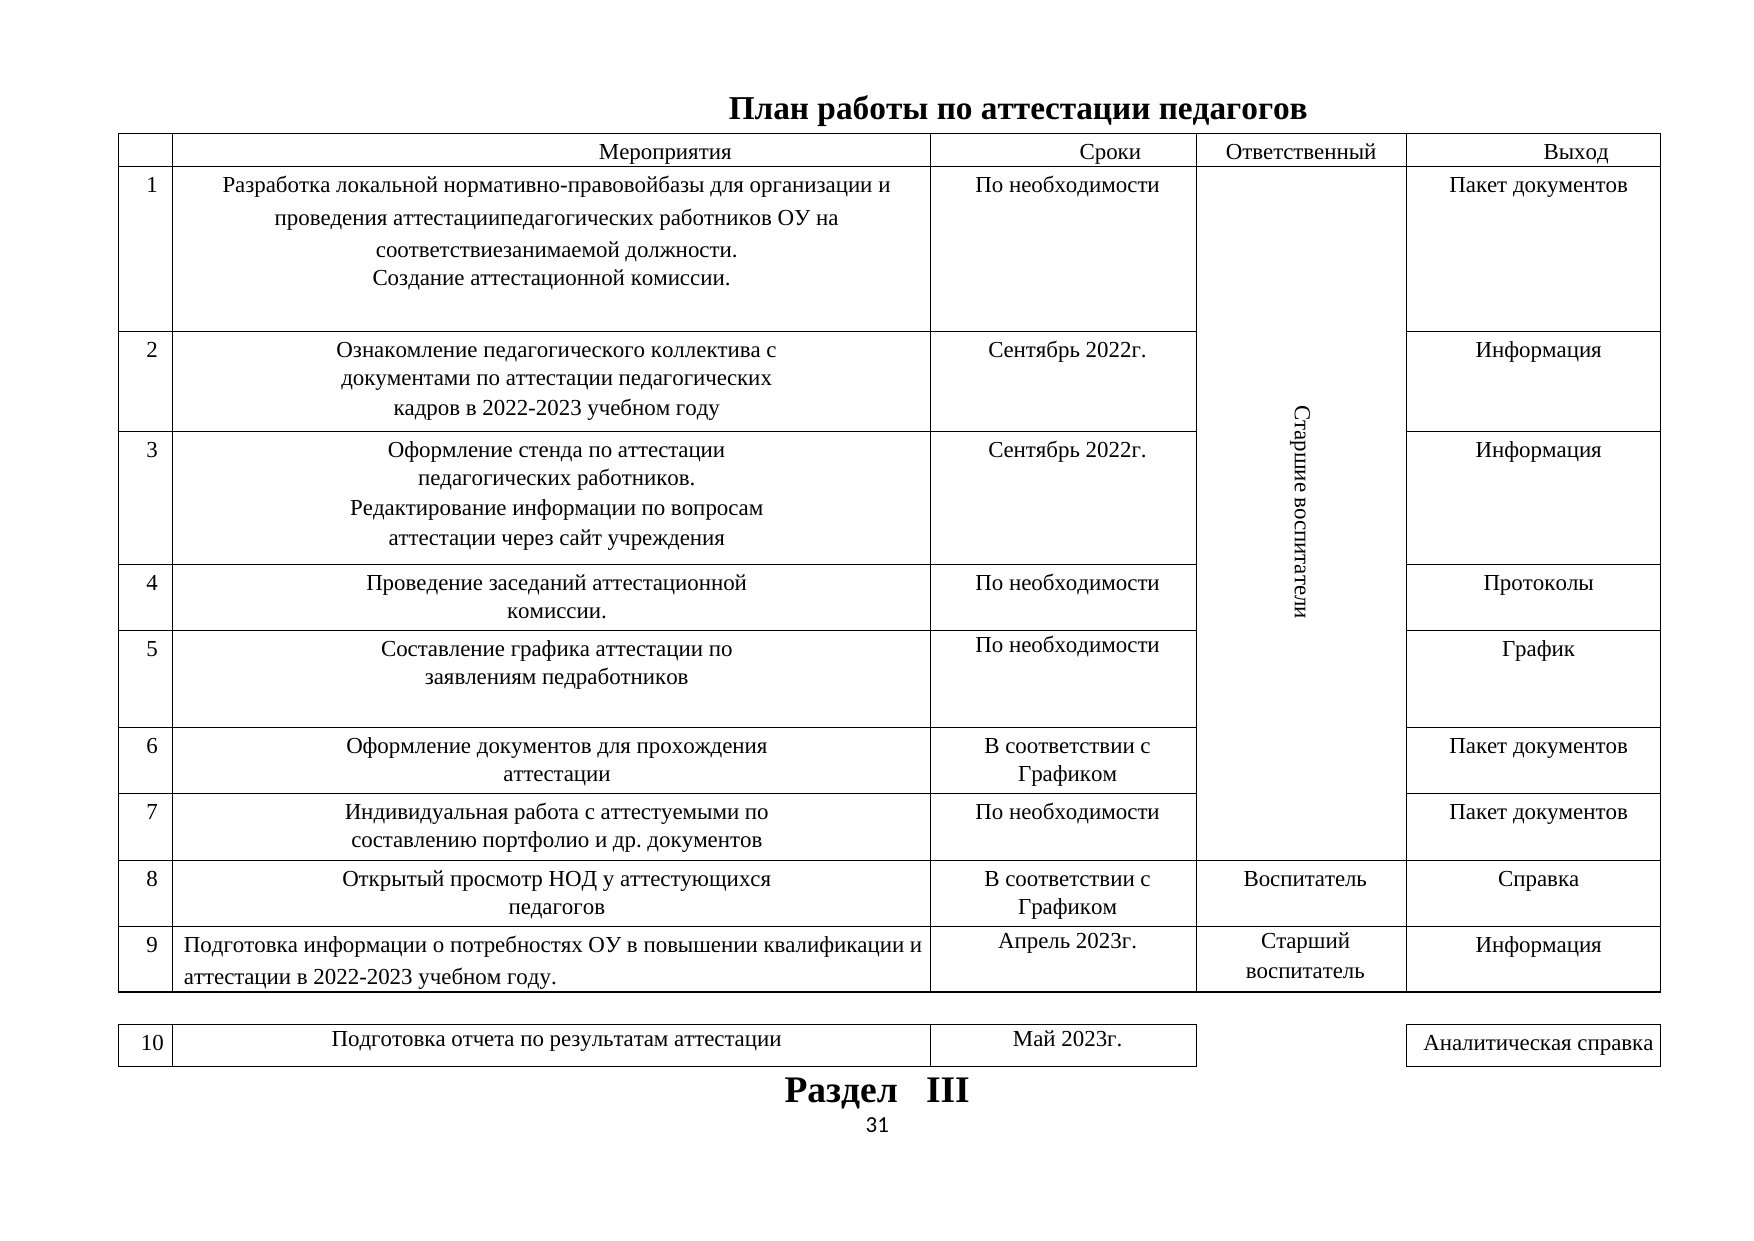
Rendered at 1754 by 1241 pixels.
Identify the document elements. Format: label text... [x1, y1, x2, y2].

table_cell 9 [119, 927, 172, 991]
table_cell Разработка локальной нормативно-правовойбазы для организации и проведения аттестациипедагогических работников ОУ на соответствиезанимаемой должности. Создание аттестационной комиссии. [173, 167, 930, 331]
table_cell Аналитическая справка [1407, 1025, 1660, 1066]
table_cell 7 [119, 794, 172, 860]
table_cell 4 [119, 565, 172, 630]
table_cell По необходимости [931, 631, 1196, 727]
table_cell Протоколы [1407, 565, 1660, 630]
table_header [119, 134, 172, 166]
table_cell 10 [119, 1025, 172, 1066]
table_cell 1 [119, 167, 172, 331]
table_cell Составление графика аттестации по заявлениям педработников [173, 631, 930, 727]
table_cell 6 [119, 728, 172, 793]
table_cell 3 [119, 432, 172, 564]
table_header Выход [1407, 134, 1660, 166]
table_cell Индивидуальная работа с аттестуемыми по составлению портфолио и др. документов [173, 794, 930, 860]
table_cell Информация [1407, 927, 1660, 991]
table_cell Апрель 2023г. [931, 927, 1196, 991]
table_cell Пакет документов [1407, 167, 1660, 331]
table_cell Ознакомление педагогического коллектива с документами по аттестации педагогических кадров в 2022-2023 учебном году [173, 332, 930, 431]
table_cell 5 [119, 631, 172, 727]
table_cell Информация [1407, 332, 1660, 431]
table_cell Пакет документов [1407, 794, 1660, 860]
table_cell Открытый просмотр НОД у аттестующихся педагогов [173, 861, 930, 926]
table_cell Подготовка информации о потребностях ОУ в повышении квалификации и аттестации в 2022-2023 учебном году. [173, 927, 930, 991]
table_cell По необходимости [931, 167, 1196, 331]
table_cell Сентябрь 2022г. [931, 332, 1196, 431]
table_cell По необходимости [931, 794, 1196, 860]
table_cell 8 [119, 861, 172, 926]
text План работы по аттестации педагогов [728, 88, 1636, 127]
table_cell Май 2023г. [931, 1025, 1196, 1066]
table_cell Подготовка отчета по результатам аттестации [173, 1025, 930, 1066]
table_cell Оформление стенда по аттестации педагогических работников. Редактирование информации по вопросам аттестации через сайт учреждения [173, 432, 930, 564]
table_cell В соответствии с Графиком [931, 861, 1196, 926]
table_header Ответственный [1197, 134, 1406, 166]
table_cell Пакет документов [1407, 728, 1660, 793]
table_cell Старшие воспитатели [1197, 167, 1406, 860]
text Раздел III [118, 1067, 1636, 1110]
table_cell График [1407, 631, 1660, 727]
table_cell По необходимости [931, 565, 1196, 630]
table_cell Справка [1407, 861, 1660, 926]
table_cell Оформление документов для прохождения аттестации [173, 728, 930, 793]
table_cell Сентябрь 2022г. [931, 432, 1196, 564]
table_cell Воспитатель [1197, 861, 1406, 926]
table_header Сроки [931, 134, 1196, 166]
table_cell Проведение заседаний аттестационной комиссии. [173, 565, 930, 630]
table_header Мероприятия [173, 134, 930, 166]
table_cell Информация [1407, 432, 1660, 564]
table_cell 2 [119, 332, 172, 431]
table_cell Старший воспитатель [1197, 927, 1406, 991]
table_cell В соответствии с Графиком [931, 728, 1196, 793]
